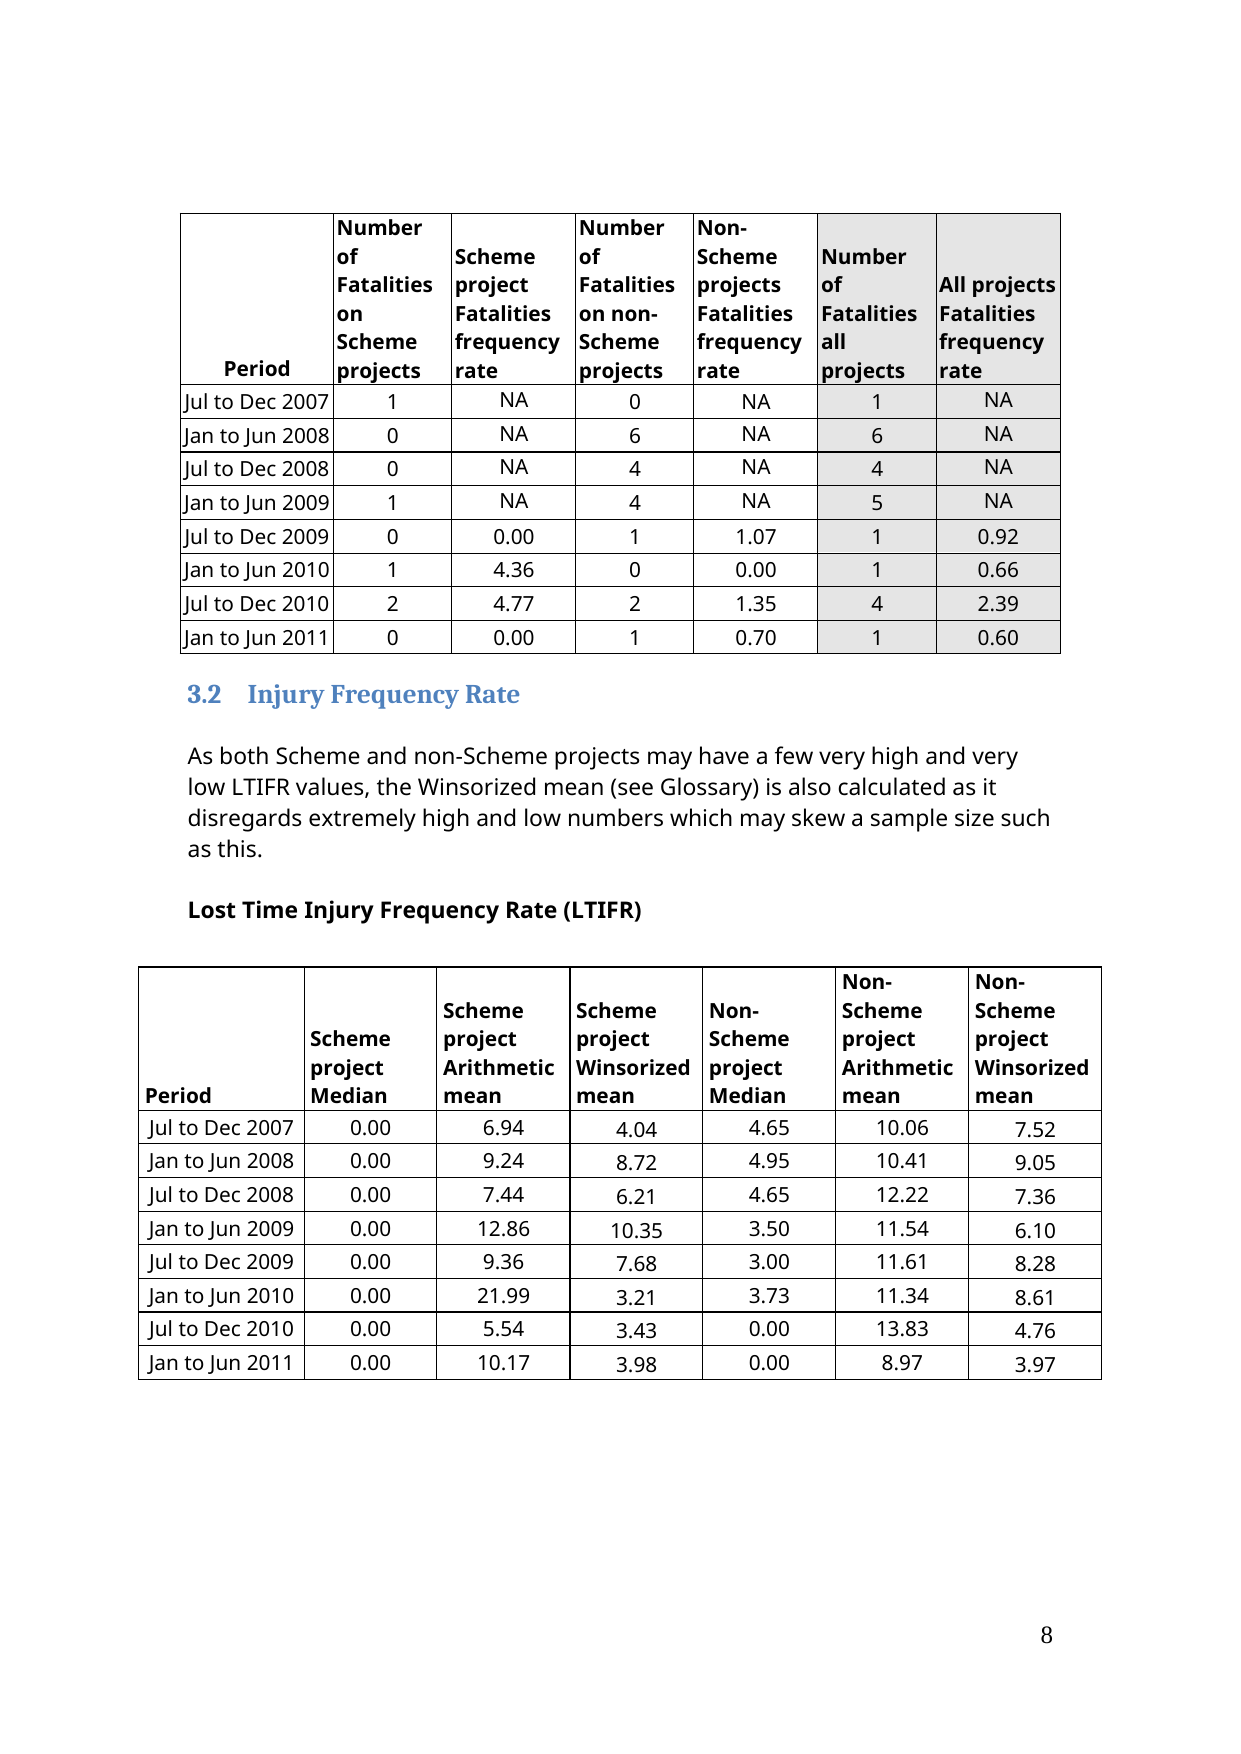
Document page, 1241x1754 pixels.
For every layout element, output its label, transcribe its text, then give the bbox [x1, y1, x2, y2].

table_cell 0.92 [937, 520, 1060, 552]
table_header Number of Fatalities all projects [818, 214, 936, 384]
table_header Period [139, 968, 304, 1109]
table_cell 3.73 [703, 1279, 835, 1311]
table_cell 0.00 [305, 1144, 436, 1177]
table_cell Jan to Jun 2011 [181, 621, 333, 653]
table_cell NA [937, 419, 1060, 451]
table_cell 1 [818, 621, 936, 653]
table_cell 3.98 [571, 1346, 702, 1379]
table_cell 1.07 [694, 520, 817, 552]
table_cell 1 [334, 385, 451, 418]
table_cell 2 [334, 587, 451, 620]
table_cell 0.00 [694, 554, 817, 586]
table_cell 1 [576, 520, 693, 552]
table_cell 7.44 [437, 1178, 569, 1211]
table_cell NA [452, 486, 575, 519]
table_cell NA [452, 453, 575, 485]
table_cell 0 [576, 554, 693, 586]
text As both Scheme and non-Scheme projects may have a few very high and very low LTIFR values, the Winsorized mean (see Glossary) is also calculated as it disregards extremely high and low numbers which may skew a sample size such as this. [187, 740, 1053, 865]
table_cell 6 [818, 419, 936, 451]
subtitle Lost Time Injury Frequency Rate (LTIFR) [187, 894, 1053, 925]
table_cell 0.00 [305, 1245, 436, 1278]
table_cell 12.86 [437, 1212, 569, 1244]
table_cell 10.41 [836, 1144, 968, 1177]
table_cell NA [452, 385, 575, 418]
table_cell 8.28 [969, 1245, 1101, 1278]
table_cell 4 [818, 587, 936, 620]
table_cell 6.94 [437, 1111, 569, 1143]
table_cell 0.00 [703, 1346, 835, 1379]
table_header Scheme project Fatalities frequency rate [452, 214, 575, 384]
table_cell 4.36 [452, 554, 575, 586]
table_cell 1 [818, 385, 936, 418]
table_cell 11.54 [836, 1212, 968, 1244]
table_cell 4.76 [969, 1313, 1101, 1345]
table_cell 6.10 [969, 1212, 1101, 1244]
table_cell 6 [576, 419, 693, 451]
table_cell 0 [334, 520, 451, 552]
table_cell 0.00 [305, 1111, 436, 1143]
table_cell 0.00 [305, 1178, 436, 1211]
table_cell NA [694, 453, 817, 485]
table_cell 0.00 [305, 1279, 436, 1311]
table_cell 0.00 [305, 1313, 436, 1345]
table_cell 1 [818, 520, 936, 552]
table_cell 0.66 [937, 554, 1060, 586]
table_cell 6.21 [571, 1178, 702, 1211]
table_header Non-Scheme project Winsorized mean [969, 968, 1101, 1109]
table_cell 0.00 [452, 520, 575, 552]
table_cell 8.97 [836, 1346, 968, 1379]
table_cell 5.54 [437, 1313, 569, 1345]
table_cell NA [937, 486, 1060, 519]
table_cell 7.68 [571, 1245, 702, 1278]
table_cell 0.00 [703, 1313, 835, 1345]
table_cell 1 [818, 554, 936, 586]
table_cell 8.61 [969, 1279, 1101, 1311]
subtitle Injury Frequency Rate [187, 679, 1053, 711]
table_cell 2.39 [937, 587, 1060, 620]
table_cell Jul to Dec 2007 [139, 1111, 304, 1143]
table_cell 0.70 [694, 621, 817, 653]
table_cell 2 [576, 587, 693, 620]
table_cell Jan to Jun 2009 [139, 1212, 304, 1244]
table_cell Jul to Dec 2009 [181, 520, 333, 552]
table_cell 1 [576, 621, 693, 653]
table_cell 21.99 [437, 1279, 569, 1311]
table_cell Jul to Dec 2008 [181, 453, 333, 485]
table_cell Jul to Dec 2007 [181, 385, 333, 418]
table_cell 4.95 [703, 1144, 835, 1177]
table_cell 3.97 [969, 1346, 1101, 1379]
table_cell 4 [818, 453, 936, 485]
table_cell 9.05 [969, 1144, 1101, 1177]
table_cell 1.35 [694, 587, 817, 620]
table_cell 0 [576, 385, 693, 418]
table_header Number of Fatalities on Scheme projects [334, 214, 451, 384]
table_cell Jan to Jun 2010 [139, 1279, 304, 1311]
table_header Period [181, 214, 333, 384]
table_cell 11.61 [836, 1245, 968, 1278]
table_cell 4.65 [703, 1111, 835, 1143]
table_cell 1 [334, 486, 451, 519]
table_cell Jan to Jun 2008 [139, 1144, 304, 1177]
table_cell Jan to Jun 2009 [181, 486, 333, 519]
table_cell NA [937, 385, 1060, 418]
table_cell 9.24 [437, 1144, 569, 1177]
table_header Non-Scheme project Median [703, 968, 835, 1109]
table_cell 3.00 [703, 1245, 835, 1278]
table_cell 1 [334, 554, 451, 586]
table_cell 8.72 [571, 1144, 702, 1177]
table_cell 0 [334, 453, 451, 485]
table_cell 10.06 [836, 1111, 968, 1143]
table_cell 4.04 [571, 1111, 702, 1143]
table_header Non-Scheme projects Fatalities frequency rate [694, 214, 817, 384]
table_cell 3.43 [571, 1313, 702, 1345]
table_cell 0.00 [305, 1346, 436, 1379]
table_cell NA [452, 419, 575, 451]
table_cell 12.22 [836, 1178, 968, 1211]
table_header All projects Fatalities frequency rate [937, 214, 1060, 384]
table_cell 5 [818, 486, 936, 519]
table_cell Jul to Dec 2010 [181, 587, 333, 620]
table_cell 4 [576, 453, 693, 485]
table_cell NA [694, 486, 817, 519]
table_cell 10.35 [571, 1212, 702, 1244]
table_cell 0.60 [937, 621, 1060, 653]
table_cell 3.21 [571, 1279, 702, 1311]
table_cell Jan to Jun 2010 [181, 554, 333, 586]
table_cell 4.77 [452, 587, 575, 620]
table_header Scheme project Arithmetic mean [437, 968, 569, 1109]
table_header Number of Fatalities on non-Scheme projects [576, 214, 693, 384]
table_cell Jul to Dec 2008 [139, 1178, 304, 1211]
table_cell Jul to Dec 2010 [139, 1313, 304, 1345]
table_cell 10.17 [437, 1346, 569, 1379]
table_cell Jan to Jun 2011 [139, 1346, 304, 1379]
table_cell 0 [334, 419, 451, 451]
table_cell 0.00 [305, 1212, 436, 1244]
table_header Non-Scheme project Arithmetic mean [836, 968, 968, 1109]
table_cell 0.00 [452, 621, 575, 653]
table_cell 7.52 [969, 1111, 1101, 1143]
table_cell Jan to Jun 2008 [181, 419, 333, 451]
table_cell 4.65 [703, 1178, 835, 1211]
table_cell NA [694, 385, 817, 418]
table_cell 11.34 [836, 1279, 968, 1311]
table_cell Jul to Dec 2009 [139, 1245, 304, 1278]
table_cell NA [694, 419, 817, 451]
table_cell 7.36 [969, 1178, 1101, 1211]
table_cell 0 [334, 621, 451, 653]
table_header Scheme project Median [305, 968, 436, 1109]
table_header Scheme project Winsorized mean [571, 968, 702, 1109]
table_cell NA [937, 453, 1060, 485]
table_cell 9.36 [437, 1245, 569, 1278]
table_cell 4 [576, 486, 693, 519]
table_cell 13.83 [836, 1313, 968, 1345]
table_cell 3.50 [703, 1212, 835, 1244]
